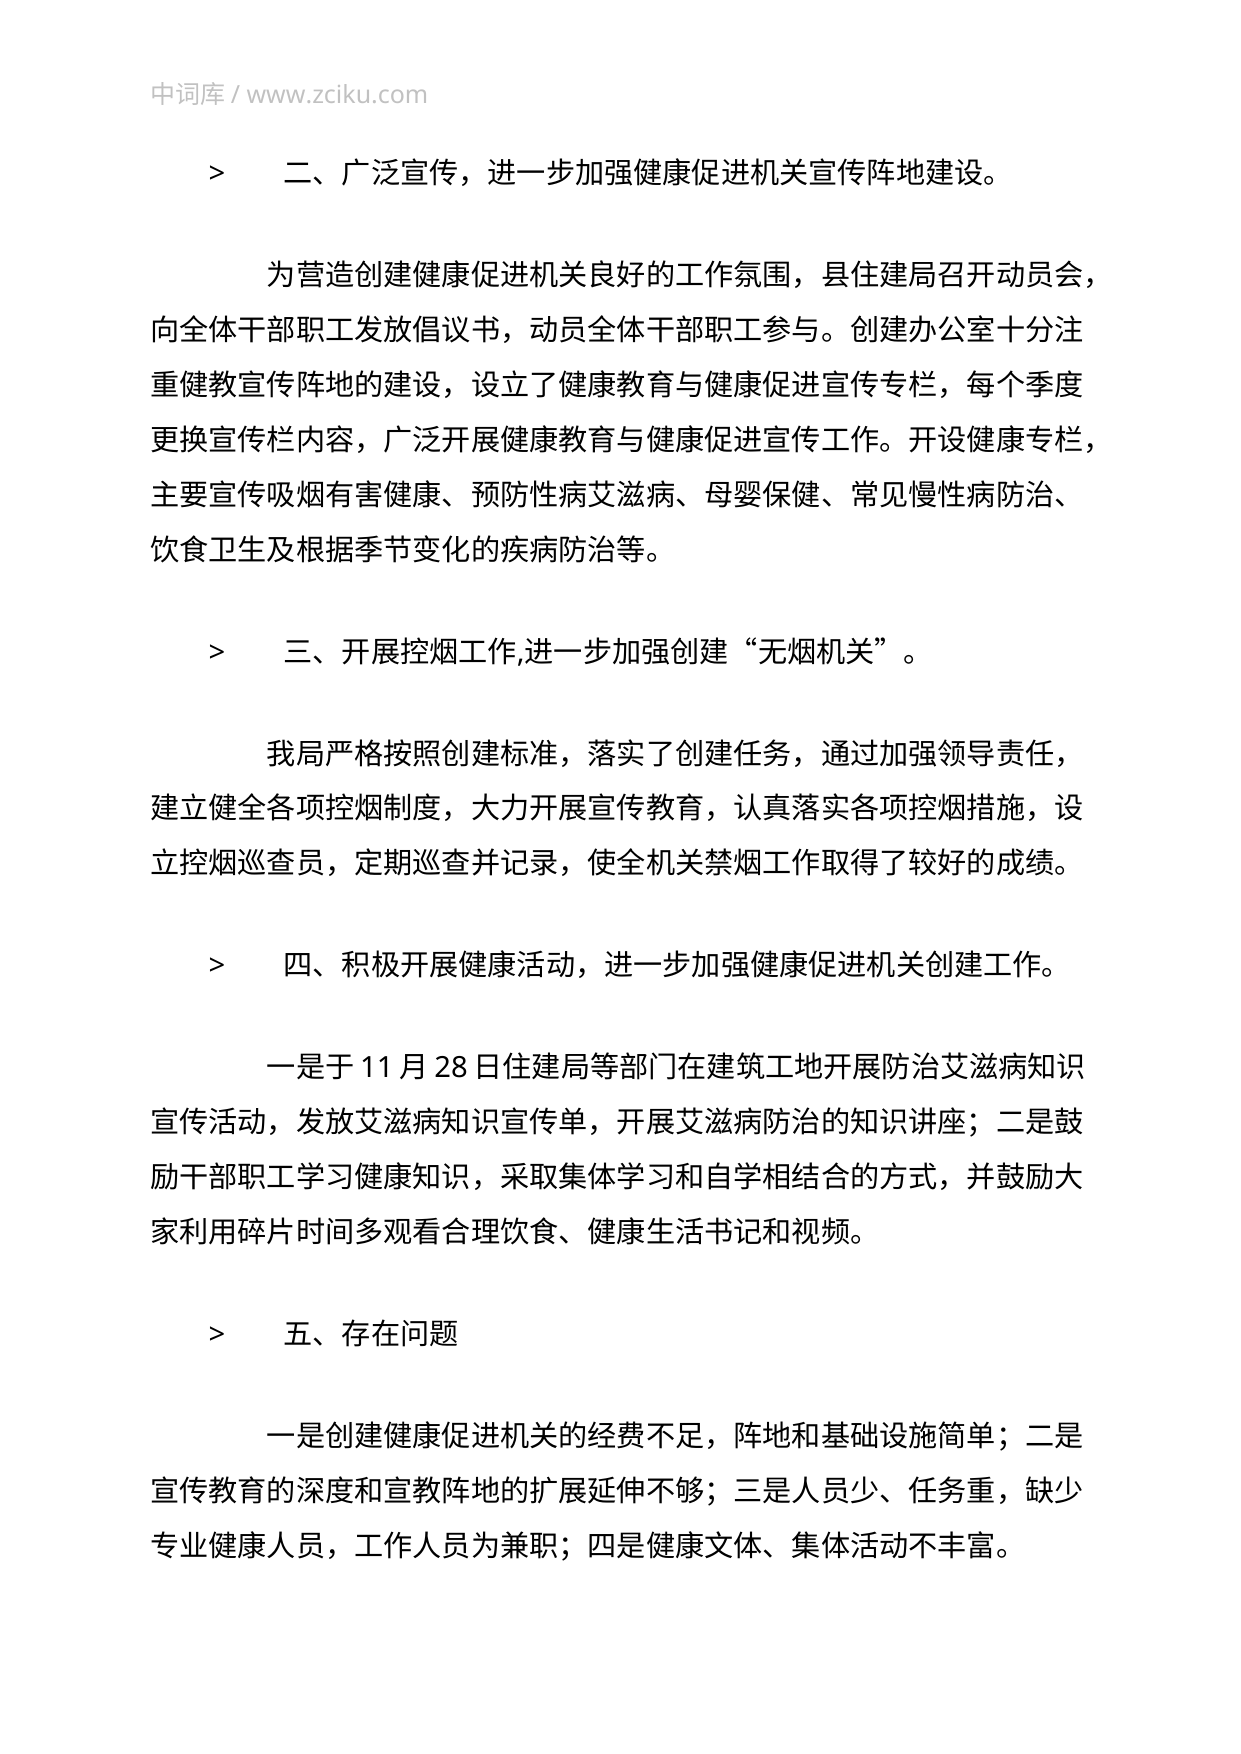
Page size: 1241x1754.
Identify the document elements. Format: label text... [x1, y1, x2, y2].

text 一是于11月28日住建局等部门在建筑工地开展防治艾滋病知识宣传活动，发放艾滋病知识宣传单，开展艾滋病防治的知识讲座；二是鼓励干部职工学习健康知识，采取集体学习和自学相结合的方式，并鼓励大家利用碎片时间多观看合理饮食、健康生活书记和视频。 [150, 1044, 1090, 1251]
text > 二、广泛宣传，进一步加强健康促进机关宣传阵地建设。 [150, 150, 1090, 192]
text > 五、存在问题 [150, 1310, 1090, 1353]
text 一是创建健康促进机关的经费不足，阵地和基础设施简单；二是宣传教育的深度和宣教阵地的扩展延伸不够；三是人员少、任务重，缺少专业健康人员，工作人员为兼职；四是健康文体、集体活动不丰富。 [150, 1412, 1090, 1564]
text 我局严格按照创建标准，落实了创建任务，通过加强领导责任，建立健全各项控烟制度，大力开展宣传教育，认真落实各项控烟措施，设立控烟巡查员，定期巡查并记录，使全机关禁烟工作取得了较好的成绩。 [150, 730, 1090, 882]
text > 三、开展控烟工作,进一步加强创建“无烟机关”。 [150, 628, 1090, 671]
text > 四、积极开展健康活动，进一步加强健康促进机关创建工作。 [150, 942, 1090, 984]
text 为营造创建健康促进机关良好的工作氛围，县住建局召开动员会，向全体干部职工发放倡议书，动员全体干部职工参与。创建办公室十分注重健教宣传阵地的建设，设立了健康教育与健康促进宣传专栏，每个季度更换宣传栏内容，广泛开展健康教育与健康促进宣传工作。开设健康专栏，主要宣传吸烟有害健康、预防性病艾滋病、母婴保健、常见慢性病防治、饮食卫生及根据季节变化的疾病防治等。 [150, 252, 1090, 569]
